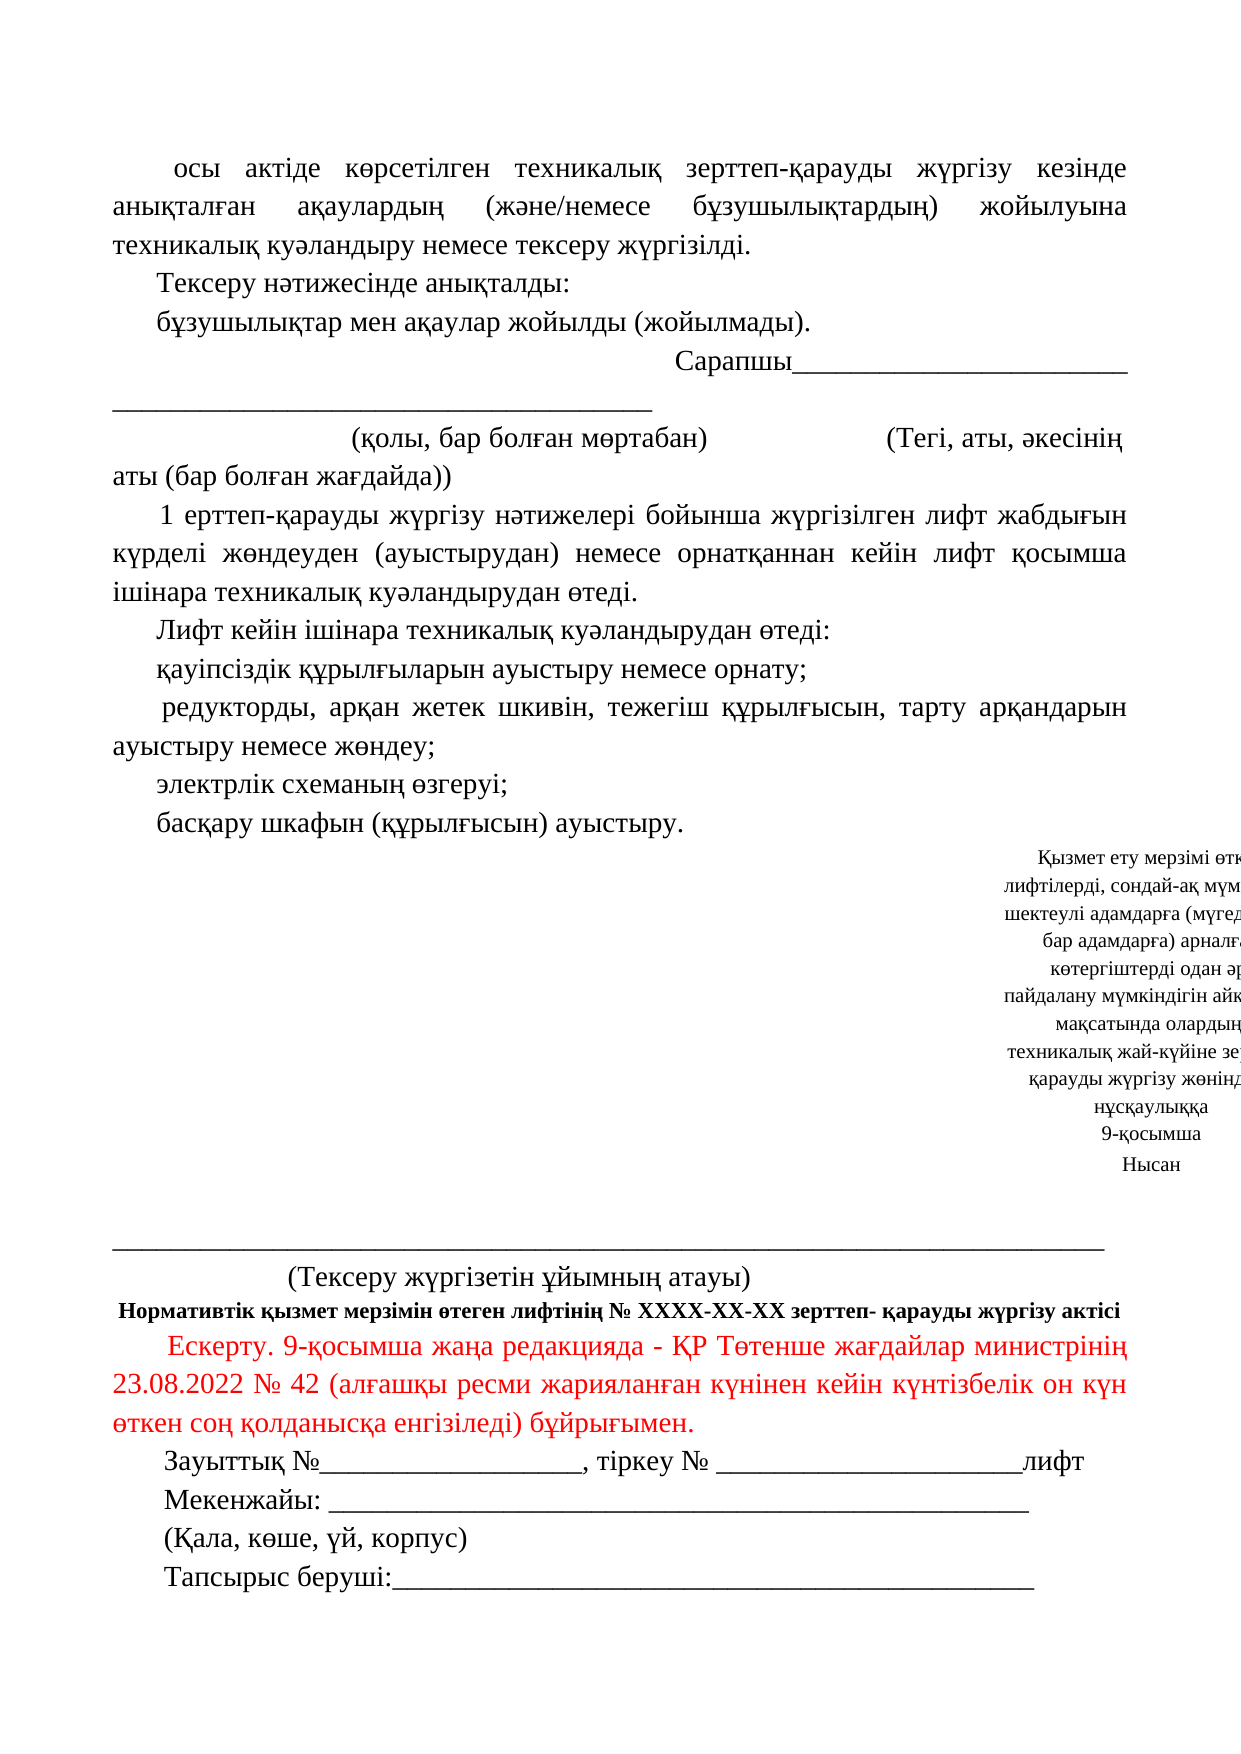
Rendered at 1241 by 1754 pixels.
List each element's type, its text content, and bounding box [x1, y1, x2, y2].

text Мекенжайы: ________________________________________________ [112, 1482, 1128, 1515]
text редукторды, арқан жетек шкивін, тежегіш құрылғысын, тарту арқандарын ауыстыру немесе жөндеу; [112, 689, 1128, 762]
text электрлік схеманың өзгеруі; [112, 767, 1128, 800]
text басқару шкафын (құрылғысын) ауыстыру. [112, 805, 1128, 839]
text (қолы, бар болған мөртабан) (Тегі, аты, әкесінің аты (бар болған жағдайда)) [112, 420, 1128, 492]
text (Қала, көше, үй, корпус) [112, 1520, 1128, 1554]
text осы актіде көрсетілген техникалық зерттеп-қарауды жүргізу кезінде анықталған ақаулардың (және/немесе бұзушылықтардың) жойылуына техникалық куәландыру немесе тексеру жүргізілді. [112, 150, 1128, 261]
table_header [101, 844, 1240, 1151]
text Сарапшы_______________________ _____________________________________ [112, 343, 1128, 415]
text Тапсырыс беруші:____________________________________________ [112, 1559, 1128, 1592]
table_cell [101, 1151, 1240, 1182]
text Ескерту. 9-қосымша жаңа редакцияда - ҚР Төтенше жағдайлар министрінің 23.08.2022 № 42 (алғашқы ресми жарияланған күнінен кейiн күнтізбелік он күн өткен соң қолданысқа енгiзiледi) бұйрығымен. [112, 1328, 1128, 1438]
text Зауыттық №__________________, тіркеу № _____________________лифт [112, 1443, 1128, 1477]
text Нормативтік қызмет мерзімін өтеген лифтінің № ХХХХ-ХХ-ХХ зерттеп- қарауды жүргізу актісі [112, 1297, 1128, 1324]
text Лифт кейін ішінара техникалық куәландырудан өтеді: [112, 612, 1128, 646]
text 1 ерттеп-қарауды жүргізу нәтижелері бойынша жүргізілген лифт жабдығын күрделі жөндеуден (ауыстырудан) немесе орнатқаннан кейін лифт қосымша ішінара техникалық куәландырудан өтеді. [112, 497, 1128, 607]
text Тексеру нәтижесінде анықталды: [112, 266, 1128, 299]
text қауіпсіздік құрылғыларын ауыстыру немесе орнату; [112, 651, 1128, 684]
text ____________________________________________________________________ [112, 1182, 1128, 1254]
text бұзушылықтар мен ақаулар жойылды (жойылмады). [112, 304, 1128, 338]
text (Тексеру жүргізетін ұйымның атауы) [112, 1259, 1128, 1292]
